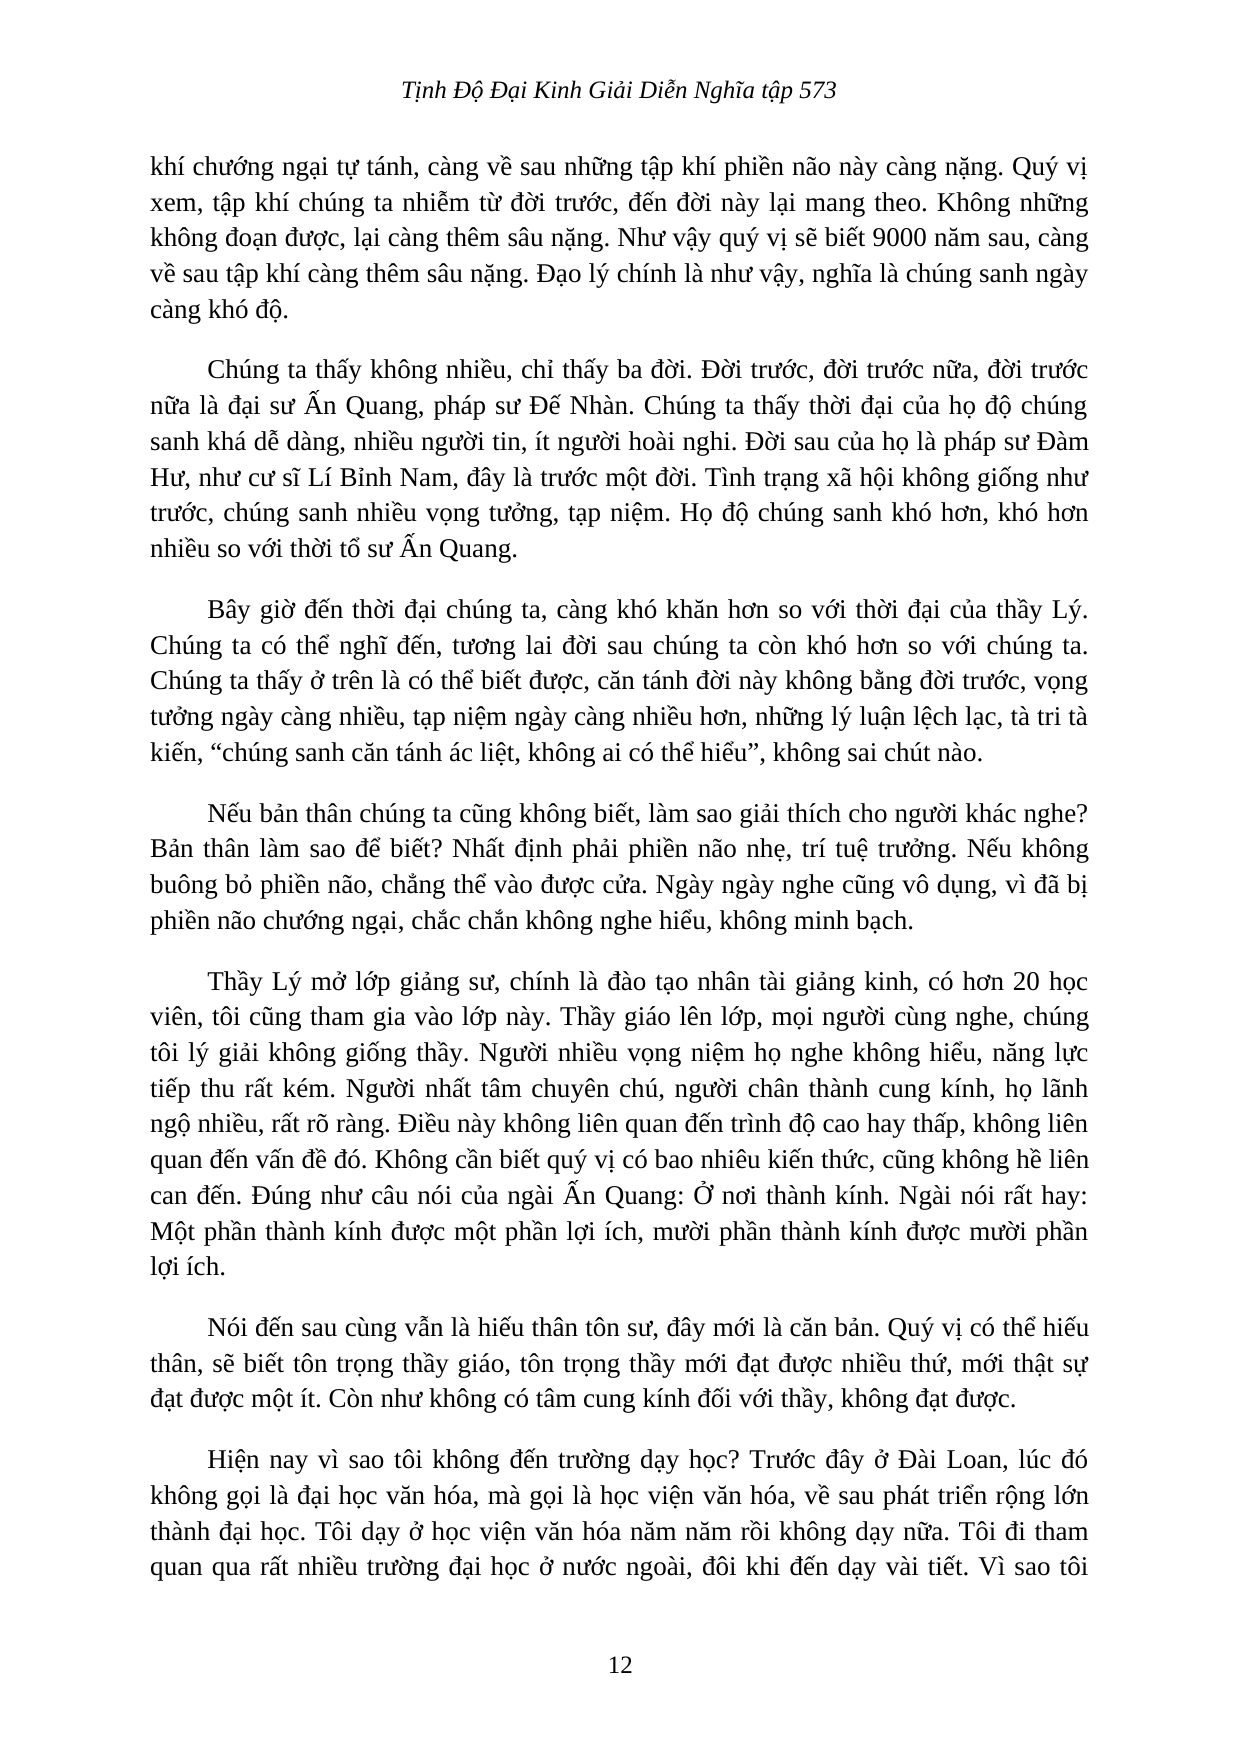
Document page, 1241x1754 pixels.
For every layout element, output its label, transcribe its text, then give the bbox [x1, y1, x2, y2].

text Bây giờ đến thời đại chúng ta, càng khó khăn hơn so với thời đại của thầy Lý. Chúng ta có thể nghĩ đến, tương lai đời sau chúng ta còn khó hơn so với chúng ta. Chúng ta thấy ở trên là có thể biết được, căn tánh đời này không bằng đời trước, vọng tưởng ngày càng nhiều, tạp niệm ngày càng nhiều hơn, những lý luận lệch lạc, tà tri tà kiến, “chúng sanh căn tánh ác liệt, không ai có thể hiểu”, không sai chút nào. [150, 593, 1090, 767]
text Nói đến sau cùng vẫn là hiếu thân tôn sư, đây mới là căn bản. Quý vị có thể hiếu thân, sẽ biết tôn trọng thầy giáo, tôn trọng thầy mới đạt được nhiều thứ, mới thật sự đạt được một ít. Còn như không có tâm cung kính đối với thầy, không đạt được. [150, 1311, 1090, 1414]
text Thầy Lý mở lớp giảng sư, chính là đào tạo nhân tài giảng kinh, có hơn 20 học viên, tôi cũng tham gia vào lớp này. Thầy giáo lên lớp, mọi người cùng nghe, chúng tôi lý giải không giống thầy. Người nhiều vọng niệm họ nghe không hiểu, năng lực tiếp thu rất kém. Người nhất tâm chuyên chú, người chân thành cung kính, họ lãnh ngộ nhiều, rất rõ ràng. Điều này không liên quan đến trình độ cao hay thấp, không liên quan đến vấn đề đó. Không cần biết quý vị có bao nhiêu kiến thức, cũng không hề liên can đến. Đúng như câu nói của ngài Ấn Quang: Ở nơi thành kính. Ngài nói rất hay: Một phần thành kính được một phần lợi ích, mười phần thành kính được mười phần lợi ích. [150, 964, 1090, 1282]
text Nếu bản thân chúng ta cũng không biết, làm sao giải thích cho người khác nghe? Bản thân làm sao để biết? Nhất định phải phiền não nhẹ, trí tuệ trưởng. Nếu không buông bỏ phiền não, chẳng thể vào được cửa. Ngày ngày nghe cũng vô dụng, vì đã bị phiền não chướng ngại, chắc chắn không nghe hiểu, không minh bạch. [150, 797, 1090, 935]
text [150, 1443, 1090, 1582]
text Chúng ta thấy không nhiều, chỉ thấy ba đời. Đời trước, đời trước nữa, đời trước nữa là đại sư Ấn Quang, pháp sư Đế Nhàn. Chúng ta thấy thời đại của họ độ chúng sanh khá dễ dàng, nhiều người tin, ít người hoài nghi. Đời sau của họ là pháp sư Đàm Hư, như cư sĩ Lí Bỉnh Nam, đây là trước một đời. Tình trạng xã hội không giống như trước, chúng sanh nhiều vọng tưởng, tạp niệm. Họ độ chúng sanh khó hơn, khó hơn nhiều so với thời tổ sư Ấn Quang. [150, 354, 1090, 563]
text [150, 150, 1090, 324]
